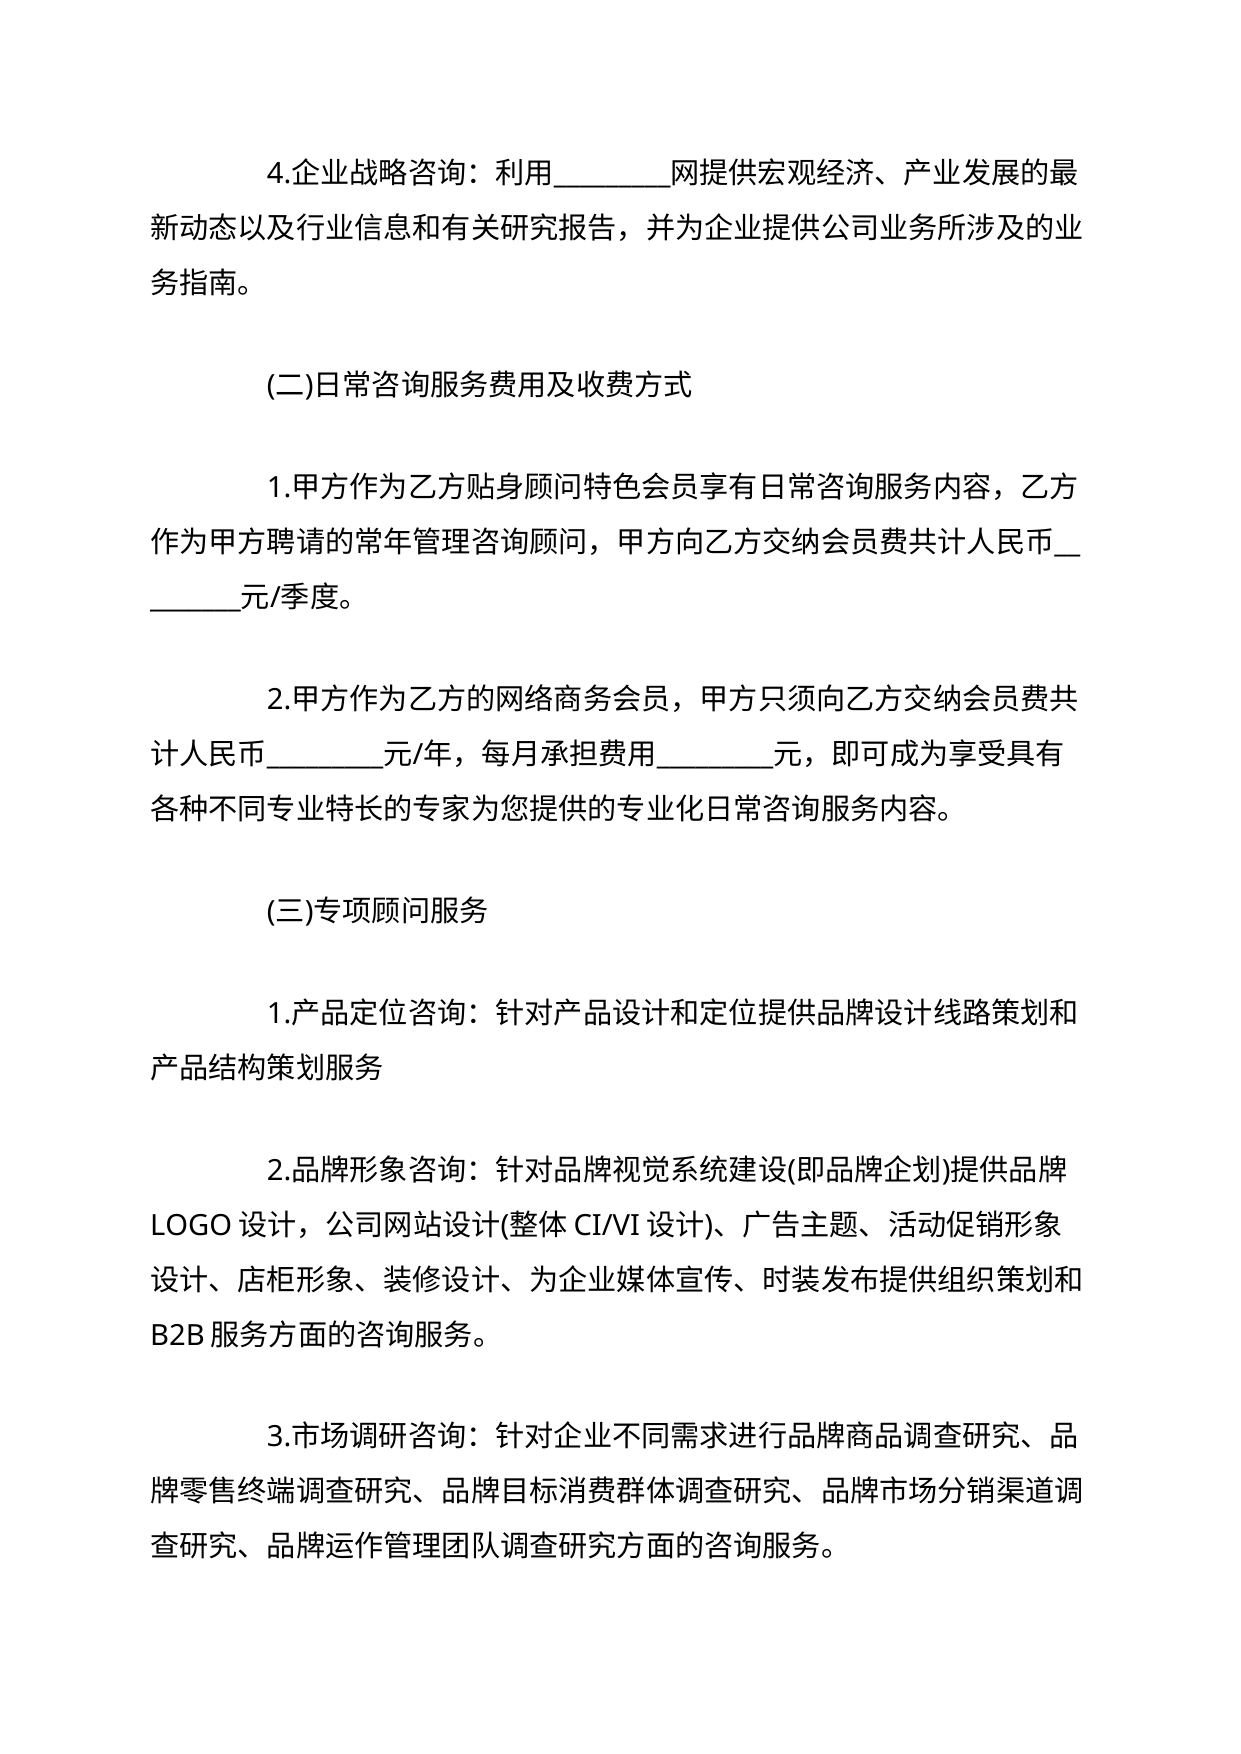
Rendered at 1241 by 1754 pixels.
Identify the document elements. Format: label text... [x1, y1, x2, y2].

text 2.甲方作为乙方的网络商务会员，甲方只须向乙方交纳会员费共计人民币_________元/年，每月承担费用_________元，即可成为享受具有各种不同专业特长的专家为您提供的专业化日常咨询服务内容。 [150, 676, 1090, 828]
text (二)日常咨询服务费用及收费方式 [150, 362, 1090, 404]
text 1.产品定位咨询：针对产品设计和定位提供品牌设计线路策划和产品结构策划服务 [150, 989, 1090, 1087]
text 2.品牌形象咨询：针对品牌视觉系统建设(即品牌企划)提供品牌LOGO设计，公司网站设计(整体CI/VI设计)、广告主题、活动促销形象设计、店柜形象、装修设计、为企业媒体宣传、时装发布提供组织策划和B2B服务方面的咨询服务。 [150, 1146, 1090, 1353]
text 1.甲方作为乙方贴身顾问特色会员享有日常咨询服务内容，乙方作为甲方聘请的常年管理咨询顾问，甲方向乙方交纳会员费共计人民币_________元/季度。 [150, 464, 1090, 616]
text (三)专项顾问服务 [150, 887, 1090, 930]
text 3.市场调研咨询：针对企业不同需求进行品牌商品调查研究、品牌零售终端调查研究、品牌目标消费群体调查研究、品牌市场分销渠道调查研究、品牌运作管理团队调查研究方面的咨询服务。 [150, 1413, 1090, 1565]
text 4.企业战略咨询：利用_________网提供宏观经济、产业发展的最新动态以及行业信息和有关研究报告，并为企业提供公司业务所涉及的业务指南。 [150, 150, 1090, 302]
